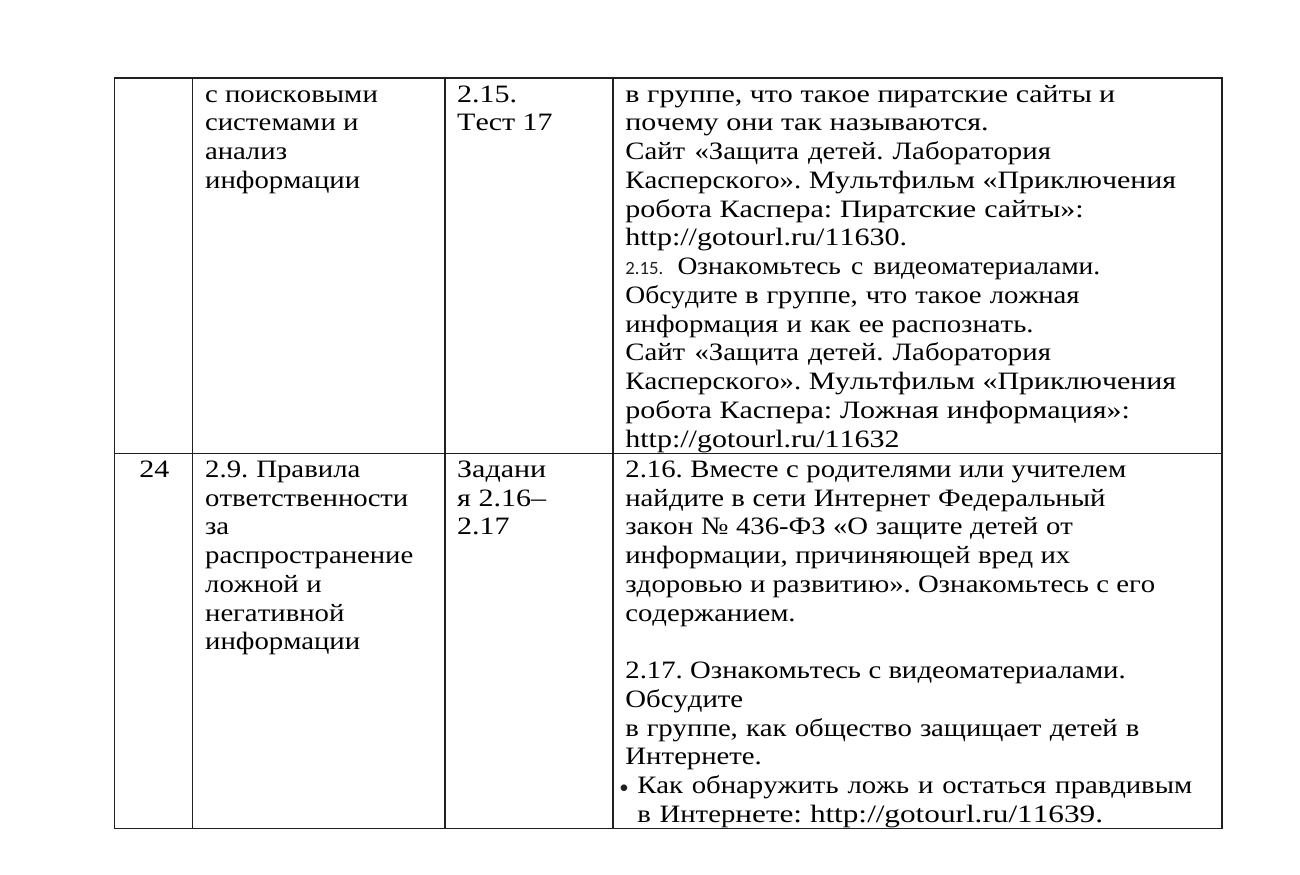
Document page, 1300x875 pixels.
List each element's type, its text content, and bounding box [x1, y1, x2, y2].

table_cell [193, 655, 444, 828]
table_cell [446, 655, 612, 828]
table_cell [446, 79, 612, 452]
table_cell 2.9. Правила ответственности за распространение ложной и негативной информации [193, 454, 444, 655]
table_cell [614, 655, 1221, 828]
table_cell 2.16. Вместе с родителями или учителем найдите в сети Интернет Федеральный закон № 436-ФЗ «О защите детей от информации, причиняющей вред их здоровью и развитию». Ознакомьтесь с его содержанием. [614, 454, 1221, 655]
table_cell [115, 655, 192, 828]
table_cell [614, 79, 1221, 452]
table_cell Задания 2.16–2.17 [446, 454, 612, 655]
table_cell 24 [115, 454, 192, 655]
table_cell 23 [115, 79, 192, 452]
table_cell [193, 79, 444, 452]
